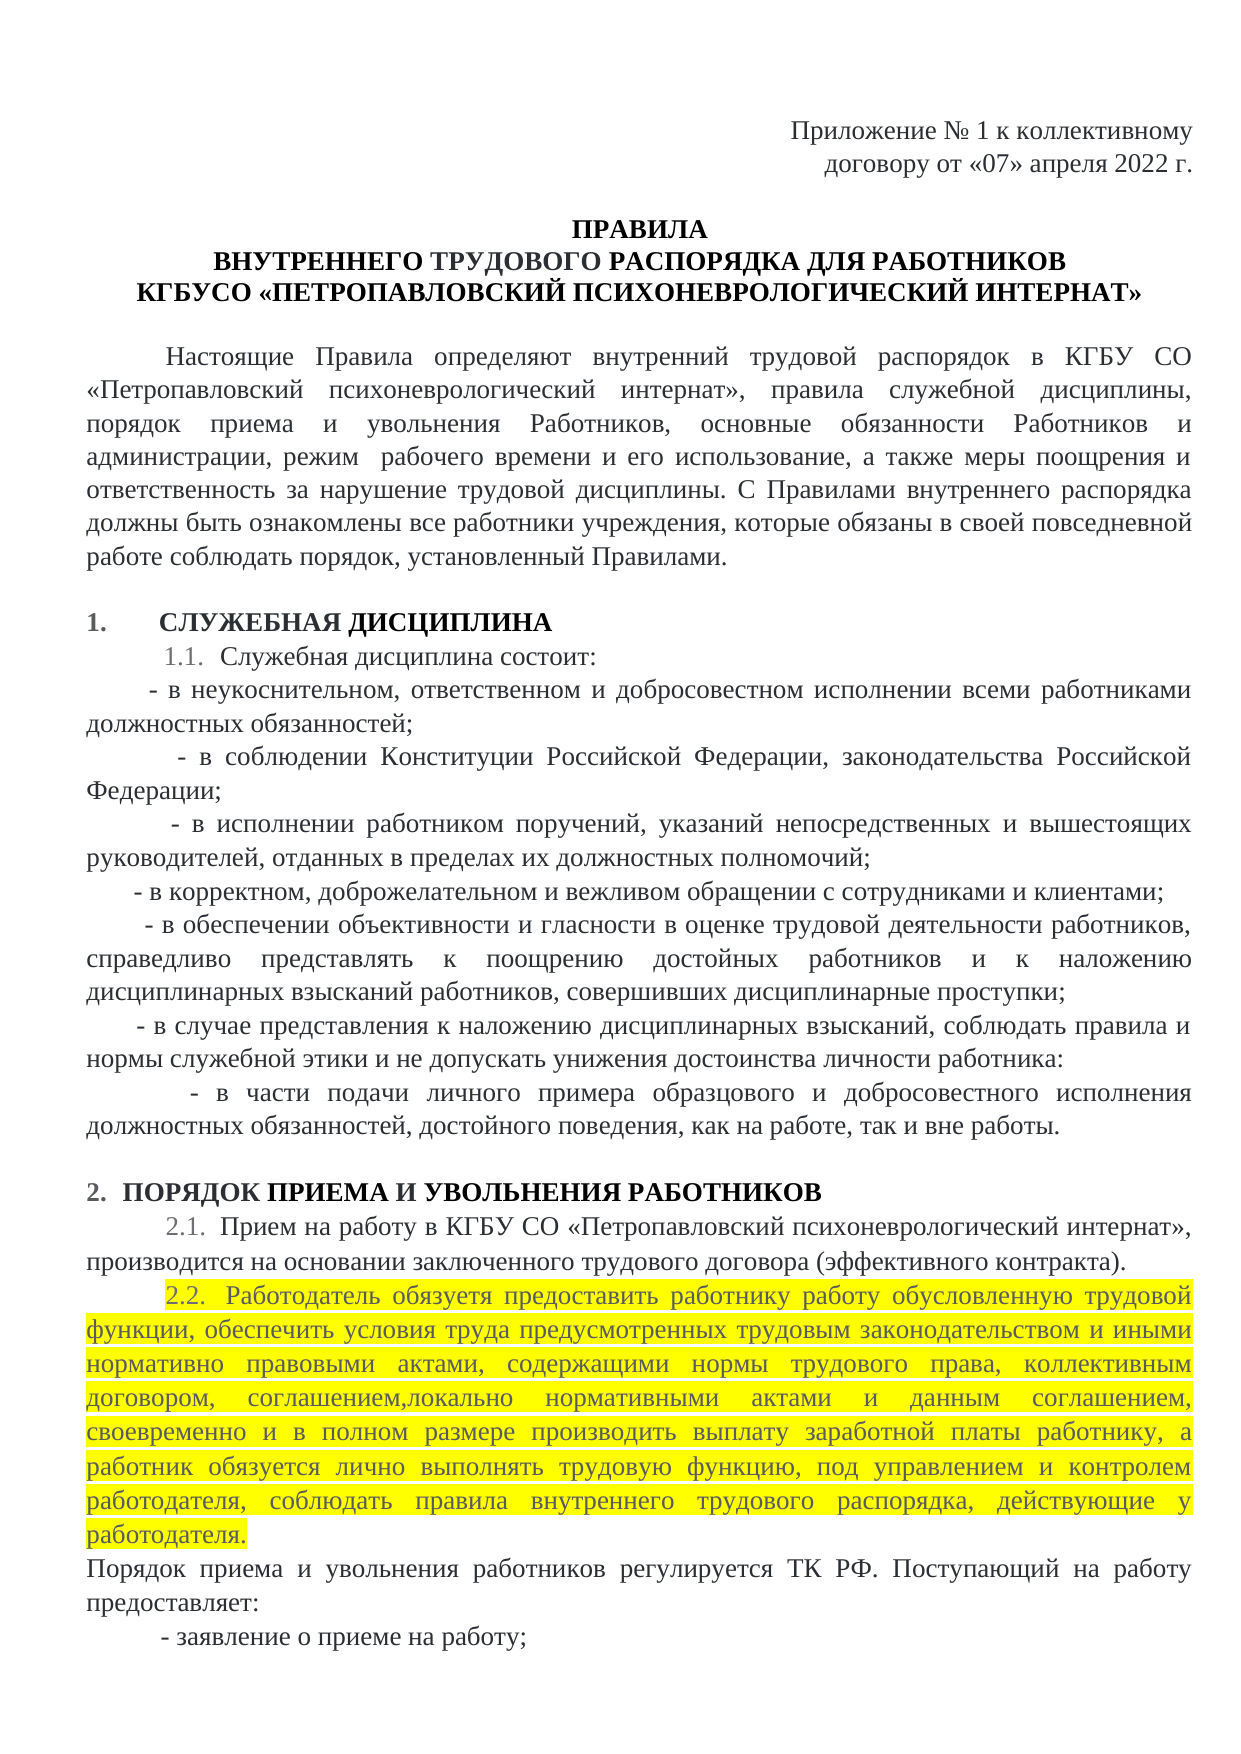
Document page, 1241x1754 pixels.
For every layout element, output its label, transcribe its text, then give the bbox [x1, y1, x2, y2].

text - в корректном, доброжелательном и вежливом обращении с сотрудниками и клиентами; [86, 875, 1193, 906]
text - в части подачи личного примера образцового и добросовестного исполнения должностных обязанностей, достойного поведения, как на работе, так и вне работы. [86, 1076, 1193, 1141]
text - заявление о приеме на работу; [86, 1621, 1193, 1652]
list Работодатель обязуетя предоставить работнику работу обусловленную трудовой функции, обеспечить условия труда предусмотренных трудовым законодательством и иными нормативно правовыми актами, содержащими нормы трудового права, коллективным договором, соглашением,локально нормативными актами и данным соглашением, своевременно и в полном размере производить выплату заработной платы работнику, а работник обязуется лично выполнять трудовую функцию, под управлением и контролем работодателя, соблюдать правила внутреннего трудового распорядка, действующие у работодателя. [86, 1279, 1193, 1313]
list ПОРЯДОК ПРИЕМА И УВОЛЬНЕНИЯ РАБОТНИКОВ [86, 1176, 1193, 1207]
text - в соблюдении Конституции Российской Федерации, законодательства Российской Федерации; [86, 741, 1193, 805]
text - в случае представления к наложению дисциплинарных взысканий, соблюдать правила и нормы служебной этики и не допускать унижения достоинства личности работника: [86, 1009, 1193, 1073]
text ПРАВИЛА [86, 214, 1193, 245]
text Приложение № 1 к коллективному договору от «07» апреля 2022 г. [740, 114, 1193, 178]
text ВНУТРЕННЕГО ТРУДОВОГО РАСПОРЯДКА ДЛЯ РАБОТНИКОВ КГБУСО «ПЕТРОПАВЛОВСКИЙ ПСИХОНЕВРОЛОГИЧЕСКИЙ ИНТЕРНАТ» [86, 245, 1193, 307]
list Прием на работу в КГБУ СО «Петропавловский психоневрологический интернат», производится на основании заключенного трудового договора (эффективного контракта). [86, 1211, 1193, 1276]
list Работодатель обязуетя предоставить работнику работу обусловленную трудовой функции, обеспечить условия труда предусмотренных трудовым законодательством и иными нормативно правовыми актами, содержащими нормы трудового права, коллективным договором, соглашением,локально нормативными актами и данным соглашением, своевременно и в полном размере производить выплату заработной платы работнику, а работник обязуется лично выполнять трудовую функцию, под управлением и контролем работодателя, соблюдать правила внутреннего трудового распорядка, действующие у работодателя. [86, 1515, 1193, 1549]
text Настоящие Правила определяют внутренний трудовой распорядок в КГБУ СО «Петропавловский психоневрологический интернат», правила служебной дисциплины, порядок приема и увольнения Работников, основные обязанности Работников и администрации, режим рабочего времени и его использование, а также меры поощрения и ответственность за нарушение трудовой дисциплины. С Правилами внутреннего распорядка должны быть ознакомлены все работники учреждения, которые обязаны в своей повседневной работе соблюдать порядок, установленный Правилами. [86, 340, 1193, 571]
text - в обеспечении объективности и гласности в оценке трудовой деятельности работников, справедливо представлять к поощрению достойных работников и к наложению дисциплинарных взысканий работников, совершивших дисциплинарные проступки; [86, 908, 1193, 1006]
list СЛУЖЕБНАЯ ДИСЦИПЛИНА [86, 606, 1193, 637]
text - в исполнении работником поручений, указаний непосредственных и вышестоящих руководителей, отданных в пределах их должностных полномочий; [86, 808, 1193, 872]
text Порядок приема и увольнения работников регулируется ТК РФ. Поступающий на работу предоставляет: [86, 1552, 1193, 1617]
list Служебная дисциплина состоит: [86, 640, 1193, 671]
text - в неукоснительном, ответственном и добросовестном исполнении всеми работниками должностных обязанностей; [86, 673, 1193, 738]
